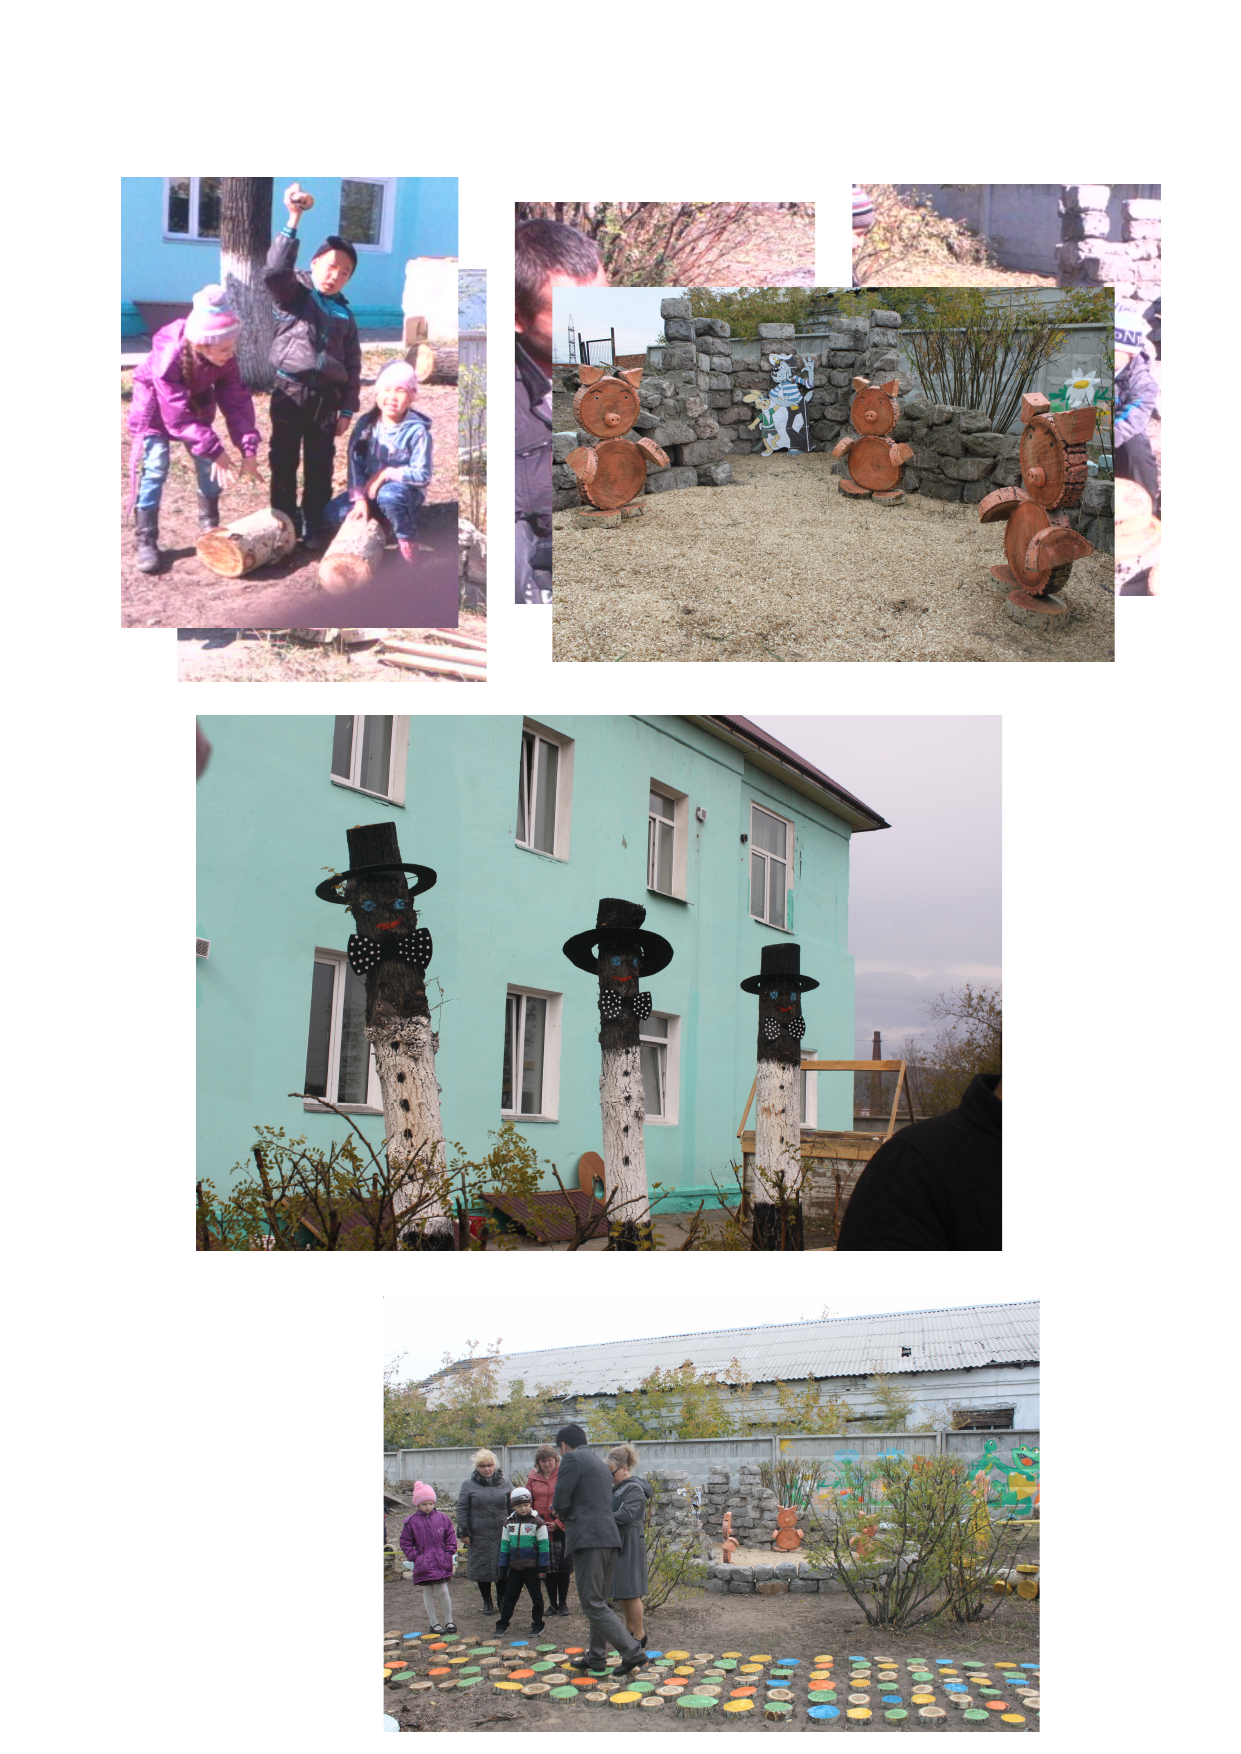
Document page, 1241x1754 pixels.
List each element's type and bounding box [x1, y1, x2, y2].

picture [121, 177, 487, 682]
picture [514, 184, 1161, 662]
picture [383, 1296, 1040, 1732]
picture [196, 715, 1003, 1251]
